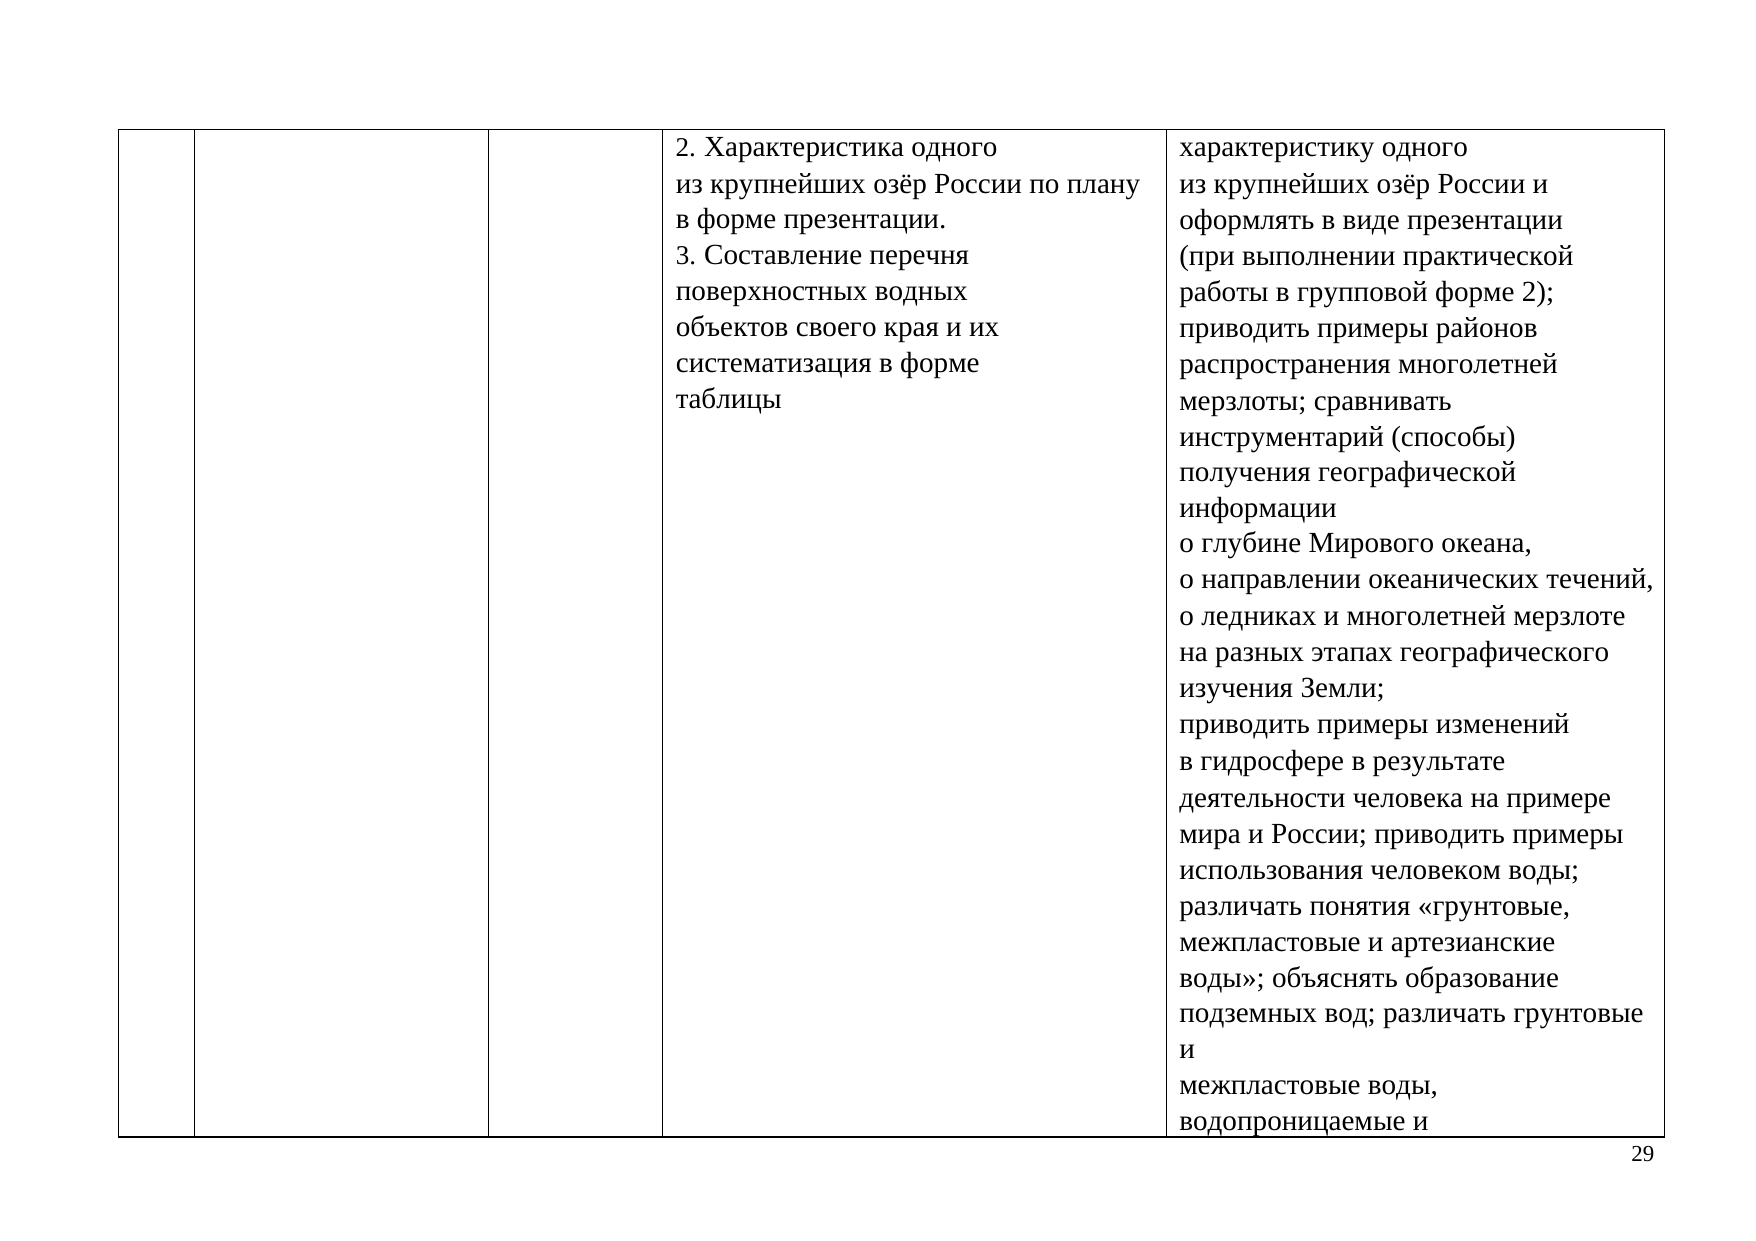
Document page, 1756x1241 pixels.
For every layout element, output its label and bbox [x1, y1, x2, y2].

table_header [195, 130, 488, 1136]
table_header [1167, 130, 1664, 1136]
table_header [119, 130, 194, 1136]
table_header [489, 130, 662, 1136]
table_header [663, 130, 1166, 1136]
